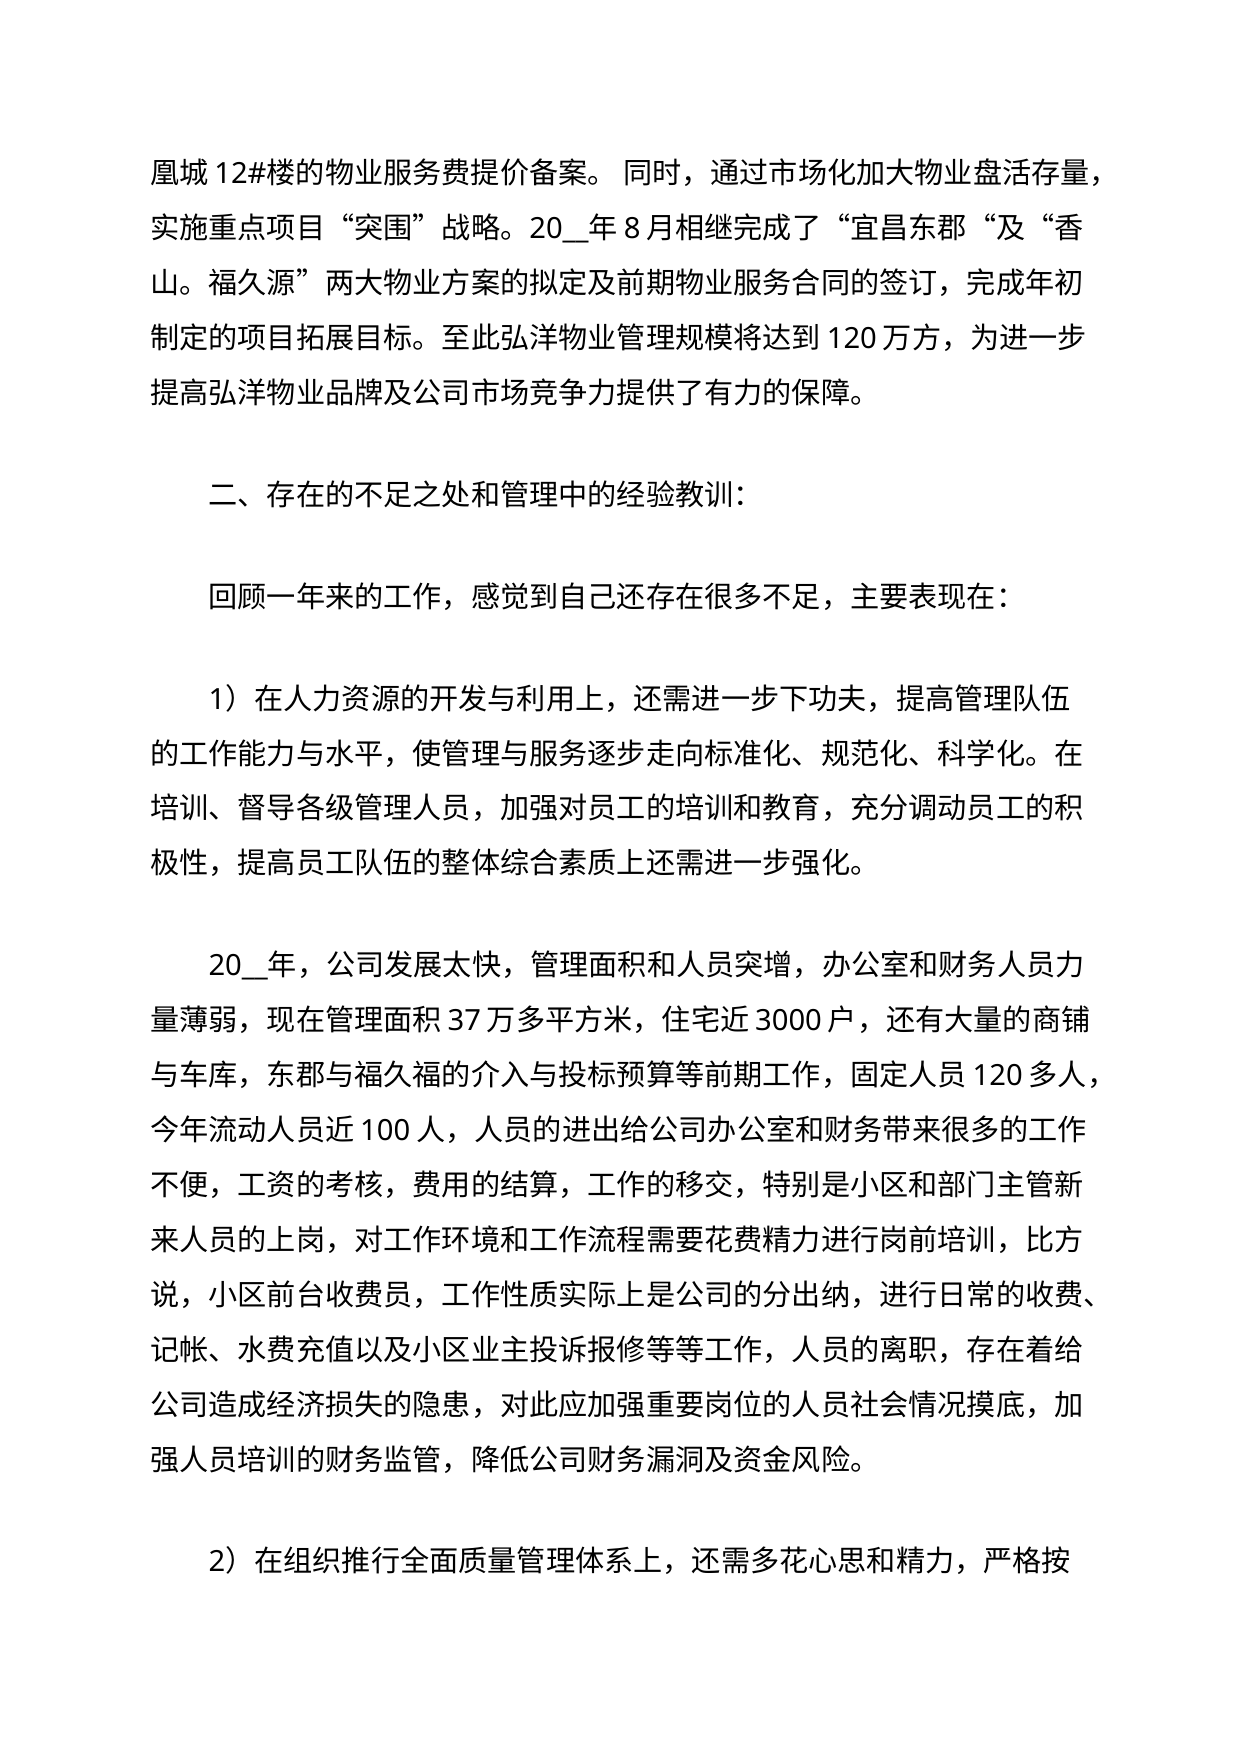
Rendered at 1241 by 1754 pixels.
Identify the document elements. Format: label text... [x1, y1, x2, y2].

text 回顾一年来的工作，感觉到自己还存在很多不足，主要表现在： [150, 573, 1090, 616]
text 二、存在的不足之处和管理中的经验教训： [150, 472, 1090, 514]
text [150, 1538, 1090, 1580]
text 20__年，公司发展太快，管理面积和人员突增，办公室和财务人员力量薄弱，现在管理面积37万多平方米，住宅近3000户，还有大量的商铺与车库，东郡与福久福的介入与投标预算等前期工作，固定人员120多人，今年流动人员近100人，人员的进出给公司办公室和财务带来很多的工作不便，工资的考核，费用的结算，工作的移交，特别是小区和部门主管新来人员的上岗，对工作环境和工作流程需要花费精力进行岗前培训，比方说，小区前台收费员，工作性质实际上是公司的分出纳，进行日常的收费、记帐、水费充值以及小区业主投诉报修等等工作，人员的离职，存在着给公司造成经济损失的隐患，对此应加强重要岗位的人员社会情况摸底，加强人员培训的财务监管，降低公司财务漏洞及资金风险。 [150, 942, 1090, 1478]
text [150, 150, 1090, 412]
text 1）在人力资源的开发与利用上，还需进一步下功夫，提高管理队伍的工作能力与水平，使管理与服务逐步走向标准化、规范化、科学化。在培训、督导各级管理人员，加强对员工的培训和教育，充分调动员工的积极性，提高员工队伍的整体综合素质上还需进一步强化。 [150, 675, 1090, 882]
